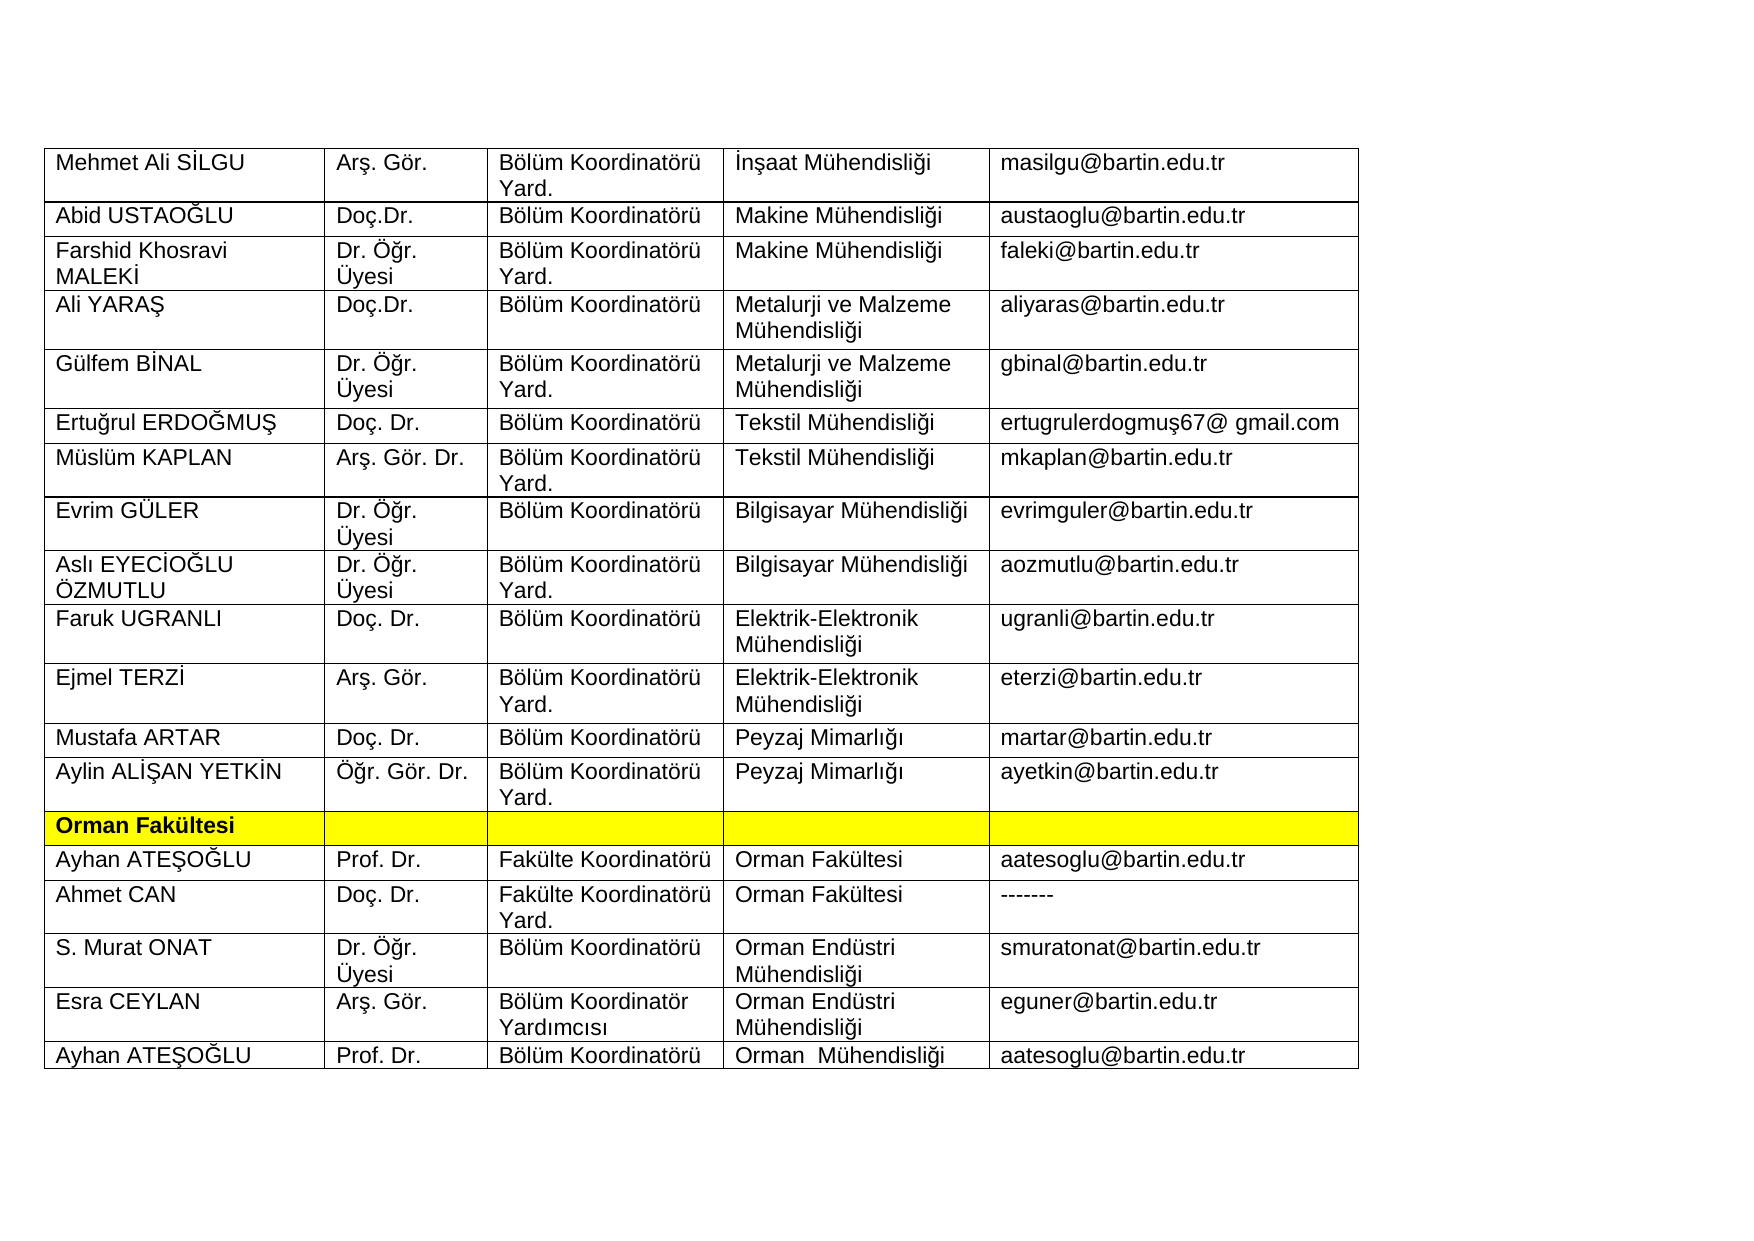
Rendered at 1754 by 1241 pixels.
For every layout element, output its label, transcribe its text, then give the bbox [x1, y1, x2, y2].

table_cell Doç. Dr. [325, 409, 487, 443]
table_cell Mustafa ARTAR [45, 724, 324, 757]
table_cell Bilgisayar Mühendisliği [724, 498, 989, 550]
table_cell aozmutlu@bartin.edu.tr [990, 551, 1358, 604]
table_cell Metalurji ve Malzeme Mühendisliği [724, 291, 989, 349]
table_cell [488, 812, 723, 845]
table_cell Bilgisayar Mühendisliği [724, 551, 989, 604]
table_cell austaoglu@bartin.edu.tr [990, 203, 1358, 236]
table_cell Farshid Khosravi MALEKİ [45, 237, 324, 289]
table_cell smuratonat@bartin.edu.tr [990, 934, 1358, 987]
table_cell Prof. Dr. [325, 1042, 487, 1068]
table_cell Bölüm Koordinatörü Yard. [488, 664, 723, 723]
table_cell Bölüm Koordinatör Yardımcısı [488, 988, 723, 1041]
table_cell Arş. Gör. Dr. [325, 444, 487, 496]
table_cell Ali YARAŞ [45, 291, 324, 349]
table_cell Abid USTAOĞLU [45, 203, 324, 236]
table_cell Doç. Dr. [325, 605, 487, 663]
table_cell Dr. Öğr. Üyesi [325, 350, 487, 408]
table_cell Orman Endüstri Mühendisliği [724, 988, 989, 1041]
table_cell Metalurji ve Malzeme Mühendisliği [724, 350, 989, 408]
table_cell Orman Mühendisliği [724, 1042, 989, 1068]
table_cell Doç. Dr. [325, 881, 487, 933]
table_cell Peyzaj Mimarlığı [724, 724, 989, 757]
table_cell Öğr. Gör. Dr. [325, 758, 487, 811]
table_cell Fakülte Koordinatörü [488, 846, 723, 879]
table_cell Bölüm Koordinatörü [488, 409, 723, 443]
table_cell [488, 149, 723, 201]
table_cell Dr. Öğr. Üyesi [325, 934, 487, 987]
table_cell İnşaat Mühendisliği [724, 149, 989, 201]
table_cell Evrim GÜLER [45, 498, 324, 550]
table_cell Bölüm Koordinatörü [488, 1042, 723, 1068]
table_cell Makine Mühendisliği [724, 237, 989, 289]
table_cell Arş. Gör. [325, 664, 487, 723]
table_cell Ayhan ATEŞOĞLU [45, 1042, 324, 1068]
table_cell ertugrulerdogmuş67@ gmail.com [990, 409, 1358, 443]
table_cell masilgu@bartin.edu.tr [990, 149, 1358, 201]
table_cell aliyaras@bartin.edu.tr [990, 291, 1358, 349]
table_cell Ahmet CAN [45, 881, 324, 933]
table_cell Dr. Öğr. Üyesi [325, 498, 487, 550]
table_cell Dr. Öğr. Üyesi [325, 237, 487, 289]
table_cell Ayhan ATEŞOĞLU [45, 846, 324, 879]
table_cell Tekstil Mühendisliği [724, 444, 989, 496]
table_cell [325, 812, 487, 845]
table_cell ayetkin@bartin.edu.tr [990, 758, 1358, 811]
table_cell Orman Fakültesi [724, 846, 989, 879]
table_cell Arş. Gör. [325, 149, 487, 201]
table_cell Ejmel TERZİ [45, 664, 324, 723]
table_cell Bölüm Koordinatörü [488, 934, 723, 987]
table_cell Esra CEYLAN [45, 988, 324, 1041]
table_cell S. Murat ONAT [45, 934, 324, 987]
table_cell eterzi@bartin.edu.tr [990, 664, 1358, 723]
table_cell Bölüm Koordinatörü Yard. [488, 758, 723, 811]
table_cell Peyzaj Mimarlığı [724, 758, 989, 811]
table_cell Ertuğrul ERDOĞMUŞ [45, 409, 324, 443]
table_cell Orman Fakültesi [45, 812, 324, 845]
table_cell Makine Mühendisliği [724, 203, 989, 236]
table_cell Bölüm Koordinatörü Yard. [488, 350, 723, 408]
table_cell Bölüm Koordinatörü [488, 291, 723, 349]
table_cell Orman Fakültesi [724, 881, 989, 933]
table_cell [990, 812, 1358, 845]
table_cell Bölüm Koordinatörü Yard. [488, 237, 723, 289]
table_cell Faruk UGRANLI [45, 605, 324, 663]
table_cell Bölüm Koordinatörü [488, 203, 723, 236]
table_cell Aylin ALİŞAN YETKİN [45, 758, 324, 811]
table_cell evrimguler@bartin.edu.tr [990, 498, 1358, 550]
table_cell Doç.Dr. [325, 203, 487, 236]
table_cell Müslüm KAPLAN [45, 444, 324, 496]
table_cell faleki@bartin.edu.tr [990, 237, 1358, 289]
table_cell Orman Endüstri Mühendisliği [724, 934, 989, 987]
table_cell Bölüm Koordinatörü [488, 498, 723, 550]
table_cell Elektrik-Elektronik Mühendisliği [724, 664, 989, 723]
table_cell eguner@bartin.edu.tr [990, 988, 1358, 1041]
table_cell Mehmet Ali SİLGU [45, 149, 324, 201]
table_cell Arş. Gör. [325, 988, 487, 1041]
table_cell gbinal@bartin.edu.tr [990, 350, 1358, 408]
table_cell ------- [990, 881, 1358, 933]
table_cell Gülfem BİNAL [45, 350, 324, 408]
table_cell Dr. Öğr. Üyesi [325, 551, 487, 604]
table_cell Prof. Dr. [325, 846, 487, 879]
table_cell [724, 812, 989, 845]
table_cell Fakülte Koordinatörü Yard. [488, 881, 723, 933]
table_cell aatesoglu@bartin.edu.tr [990, 846, 1358, 879]
table_cell Bölüm Koordinatörü Yard. [488, 444, 723, 496]
table_cell ugranli@bartin.edu.tr [990, 605, 1358, 663]
table_cell Bölüm Koordinatörü Yard. [488, 551, 723, 604]
table_cell aatesoglu@bartin.edu.tr [990, 1042, 1358, 1068]
table_cell Bölüm Koordinatörü [488, 724, 723, 757]
table_cell Tekstil Mühendisliği [724, 409, 989, 443]
table_cell martar@bartin.edu.tr [990, 724, 1358, 757]
table_cell Elektrik-Elektronik Mühendisliği [724, 605, 989, 663]
table_cell Bölüm Koordinatörü [488, 605, 723, 663]
table_cell Doç. Dr. [325, 724, 487, 757]
table_cell Doç.Dr. [325, 291, 487, 349]
table_cell mkaplan@bartin.edu.tr [990, 444, 1358, 496]
table_cell Aslı EYECİOĞLU ÖZMUTLU [45, 551, 324, 604]
